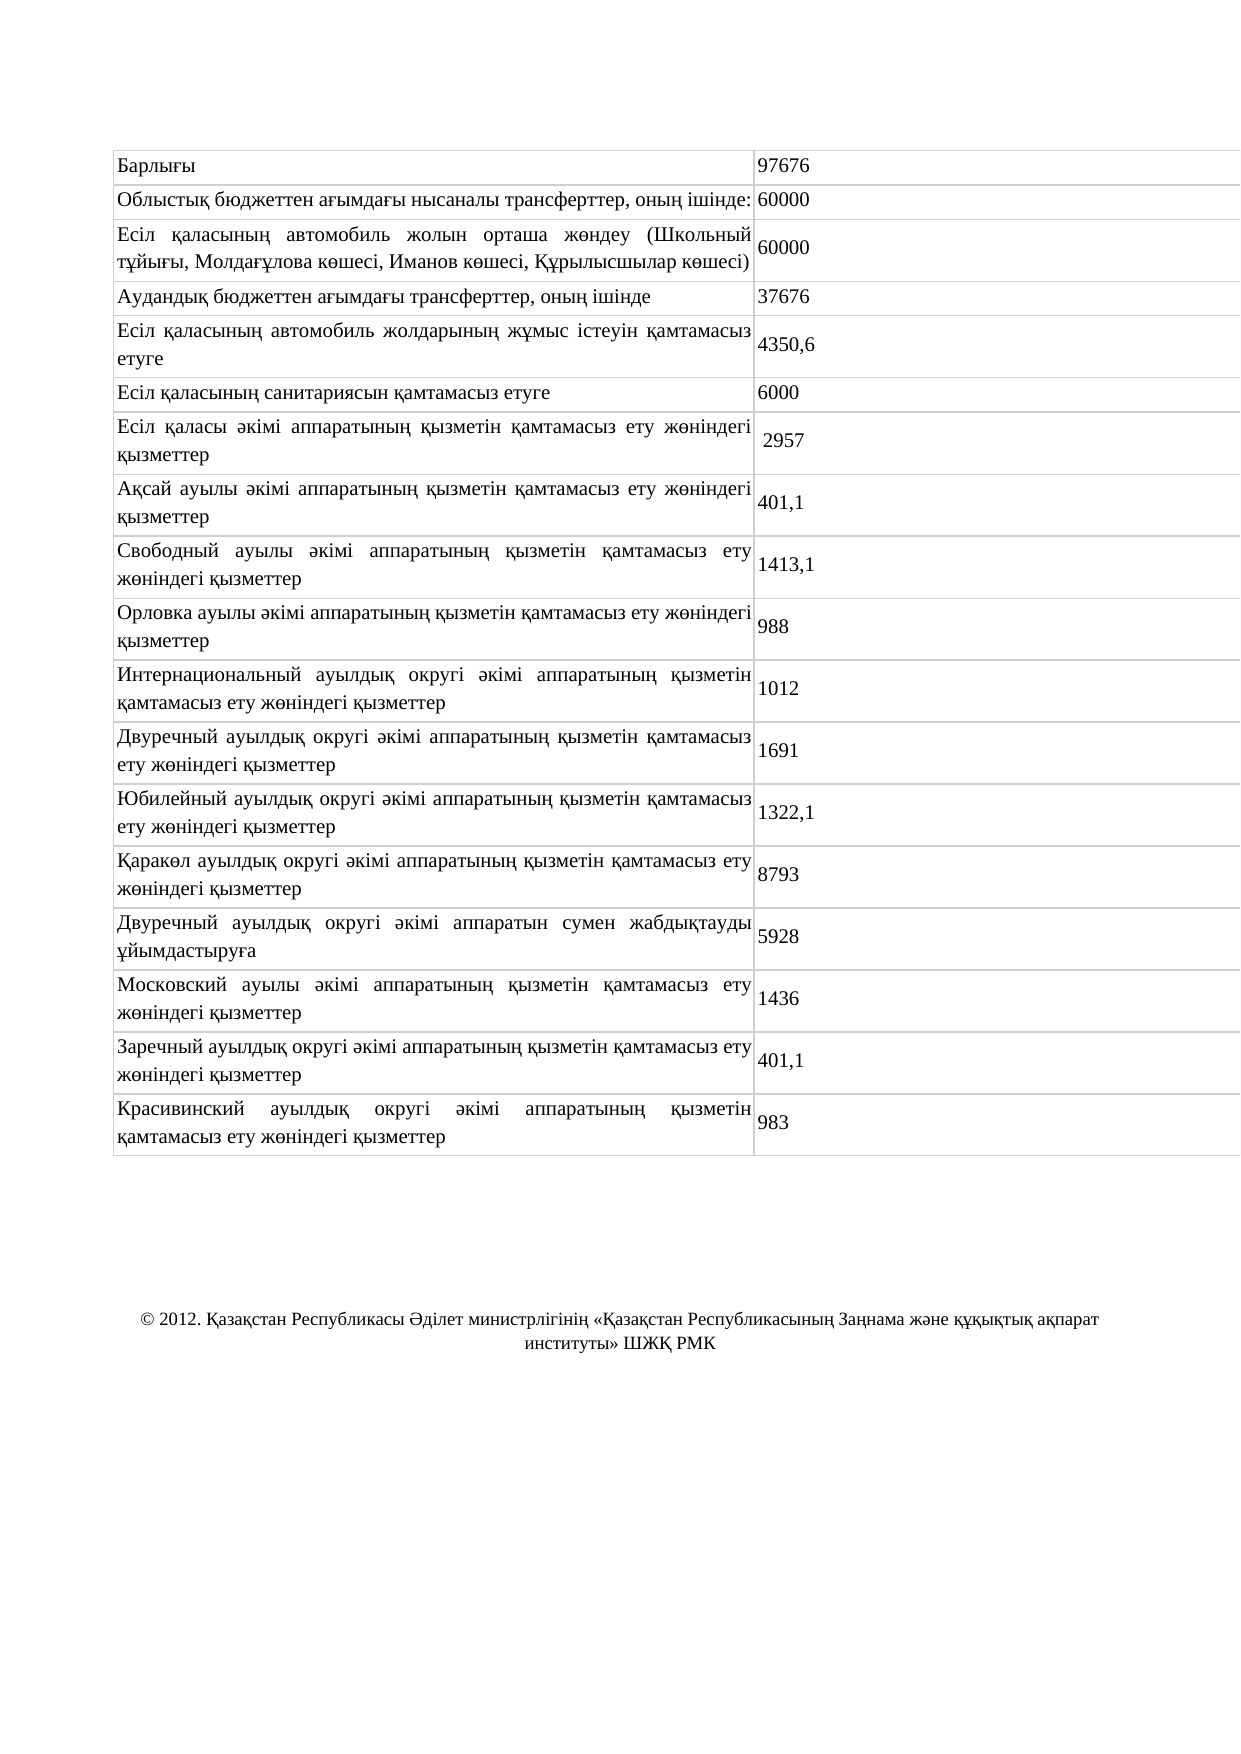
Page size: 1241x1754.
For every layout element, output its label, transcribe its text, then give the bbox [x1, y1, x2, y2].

table_cell Есіл қаласының автомобиль жолдарының жұмыс істеуін қамтамасыз етуге [114, 316, 753, 377]
table_cell Двуречный ауылдық округі әкімі аппаратының қызметін қамтамасыз ету жөніндегі қызметтер [114, 723, 753, 783]
table_cell Заречный ауылдық округі әкімі аппаратының қызметін қамтамасыз ету жөніндегі қызметтер [114, 1033, 753, 1093]
table_cell Есіл қаласының санитариясын қамтамасыз етуге [114, 378, 753, 411]
table_cell Московский ауылы әкімі аппаратының қызметін қамтамасыз ету жөніндегі қызметтер [114, 971, 753, 1031]
table_cell Двуречный ауылдық округі әкімі аппаратын сумен жабдықтауды ұйымдастыруға [114, 909, 753, 969]
table_cell 1413,1 [755, 537, 1240, 597]
table_cell 988 [755, 599, 1240, 659]
table_cell Красивинский ауылдық округі әкімі аппаратының қызметін қамтамасыз ету жөніндегі қызметтер [114, 1095, 753, 1155]
table_cell 97676 [755, 151, 1240, 184]
table_cell 60000 [755, 186, 1240, 219]
text © 2012. Қазақстан Республикасы Әділет министрлігінің «Қазақстан Республикасының Заңнама және құқықтық ақпарат институты» ШЖҚ РМК [112, 1307, 1128, 1354]
table_cell 1436 [755, 971, 1240, 1031]
table_cell 2957 [755, 413, 1240, 473]
table_cell 5928 [755, 909, 1240, 969]
table_cell Интернациональный ауылдық округі әкімі аппаратының қызметін қамтамасыз ету жөніндегі қызметтер [114, 661, 753, 721]
table_cell 1322,1 [755, 785, 1240, 845]
table_cell 1012 [755, 661, 1240, 721]
table_cell Свободный ауылы әкімі аппаратының қызметін қамтамасыз ету жөніндегі қызметтер [114, 537, 753, 597]
table_cell 983 [755, 1095, 1240, 1155]
table_cell Қаракөл ауылдық округі әкімі аппаратының қызметін қамтамасыз ету жөніндегі қызметтер [114, 847, 753, 907]
table_cell Ақсай ауылы әкімі аппаратының қызметін қамтамасыз ету жөніндегі қызметтер [114, 475, 753, 535]
table_cell 6000 [755, 378, 1240, 411]
table_cell Есіл қаласы әкімі аппаратының қызметін қамтамасыз ету жөніндегі қызметтер [114, 413, 753, 473]
table_cell 60000 [755, 220, 1240, 281]
table_cell 8793 [755, 847, 1240, 907]
table_cell 401,1 [755, 1033, 1240, 1093]
table_cell 4350,6 [755, 316, 1240, 377]
table_cell Юбилейный ауылдық округі әкімі аппаратының қызметін қамтамасыз ету жөніндегі қызметтер [114, 785, 753, 845]
table_cell 37676 [755, 282, 1240, 315]
table_cell Облыстық бюджеттен ағымдағы нысаналы трансферттер, оның ішінде: [114, 186, 753, 219]
table_cell Орловка ауылы әкімі аппаратының қызметін қамтамасыз ету жөніндегі қызметтер [114, 599, 753, 659]
table_cell Аудандық бюджеттен ағымдағы трансферттер, оның ішінде [114, 282, 753, 315]
table_cell 401,1 [755, 475, 1240, 535]
table_cell 1691 [755, 723, 1240, 783]
table_cell Есіл қаласының автомобиль жолын орташа жөндеу (Школьный тұйығы, Молдағұлова көшесі, Иманов көшесі, Құрылысшылар көшесі) [114, 220, 753, 281]
table_cell Барлығы [114, 151, 753, 184]
